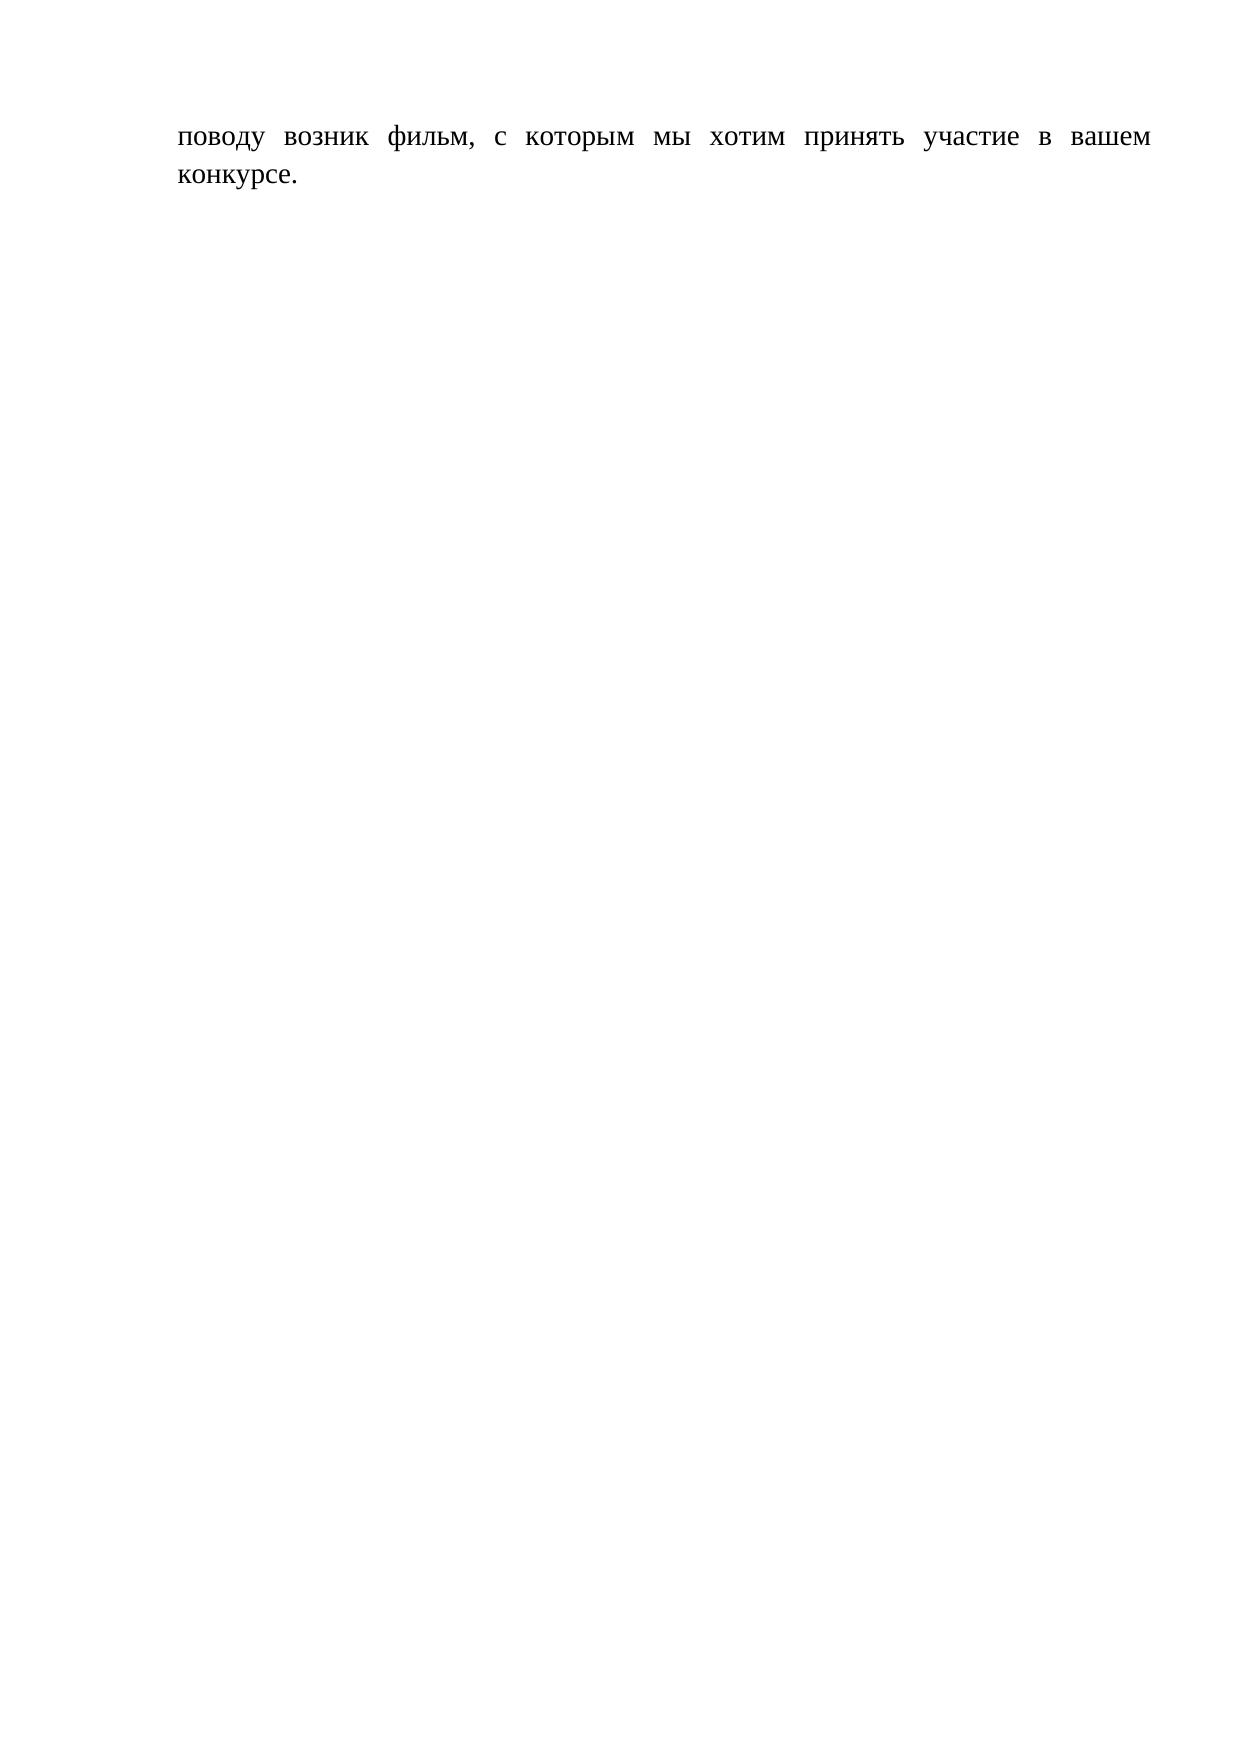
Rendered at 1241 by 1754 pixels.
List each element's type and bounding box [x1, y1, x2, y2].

text [177, 118, 1152, 190]
